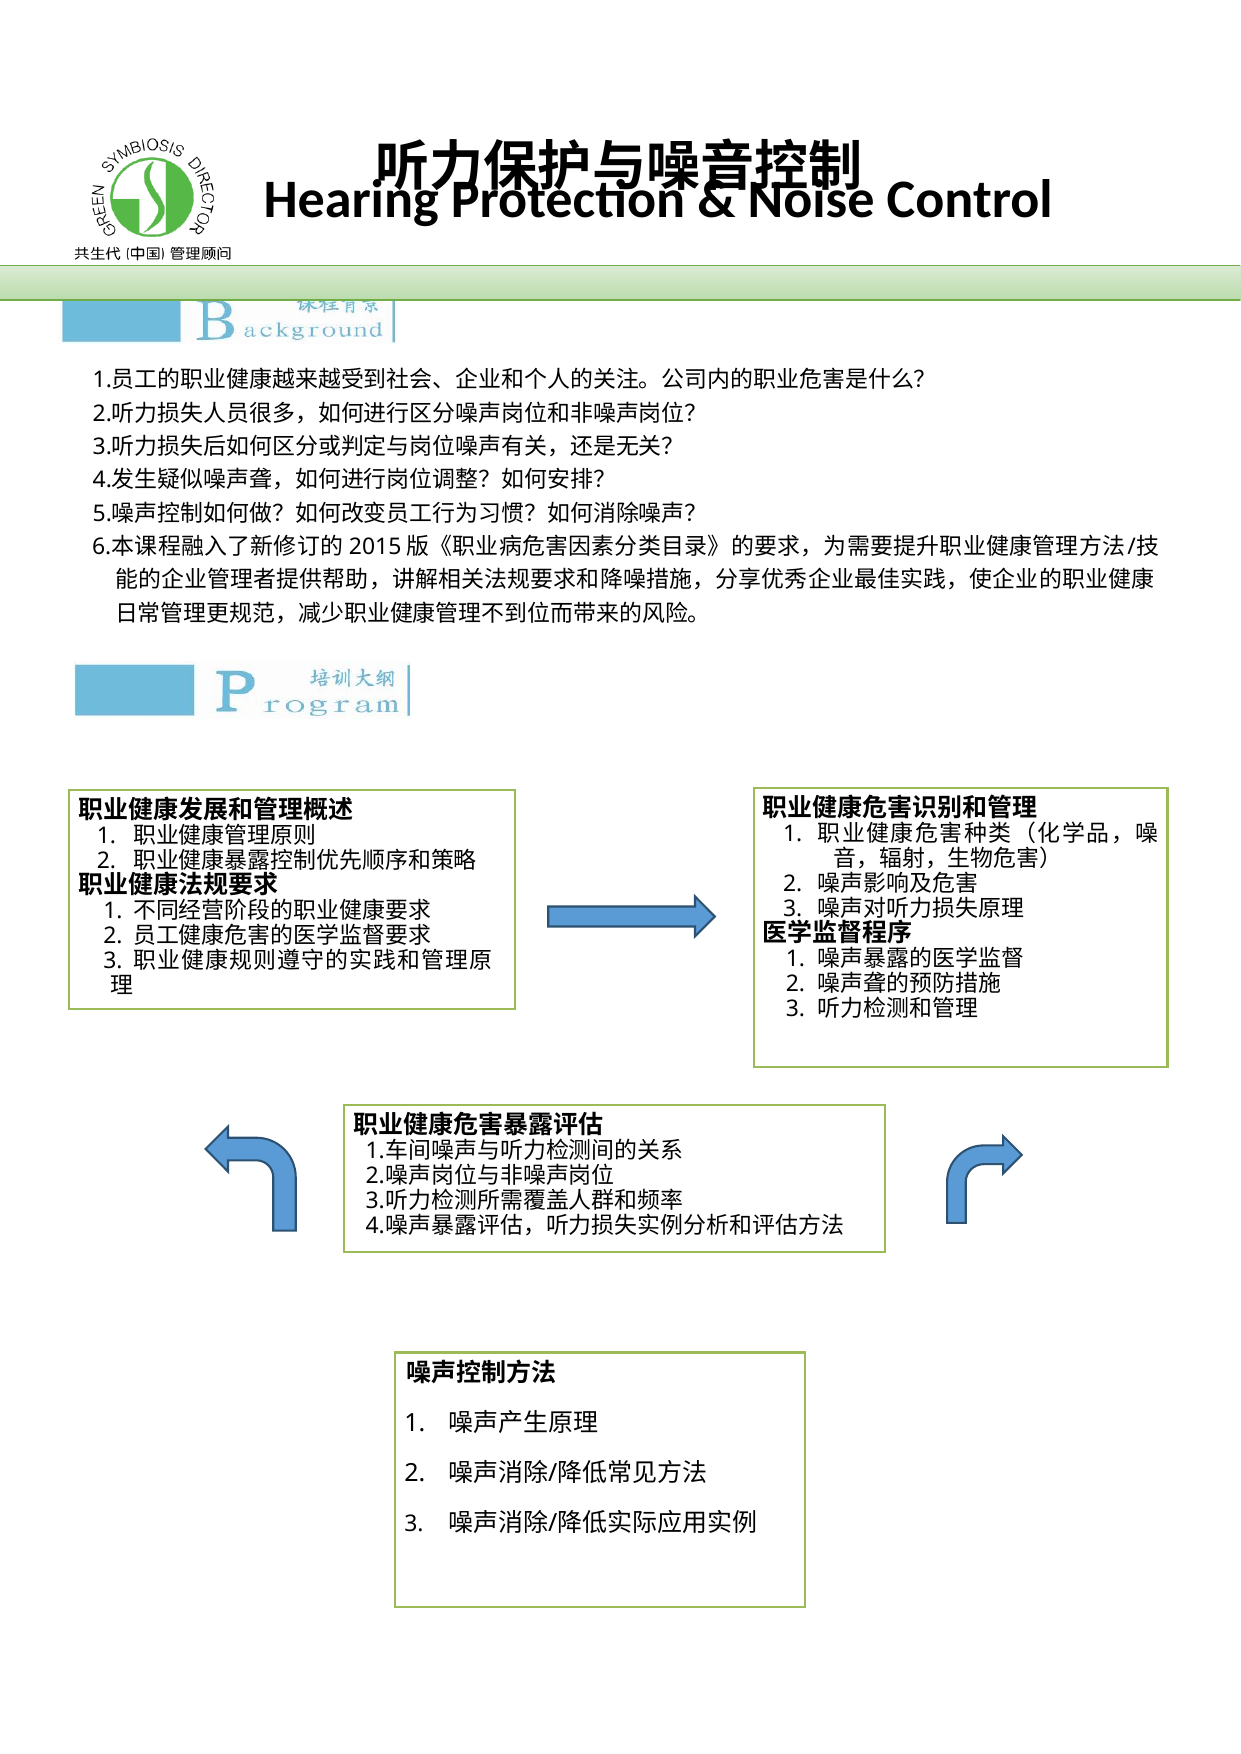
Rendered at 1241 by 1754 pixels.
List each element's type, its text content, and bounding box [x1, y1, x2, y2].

picture [68, 119, 234, 265]
text 听力保护与噪音控制 [75, 113, 862, 211]
picture [73, 661, 411, 719]
picture [58, 301, 399, 344]
